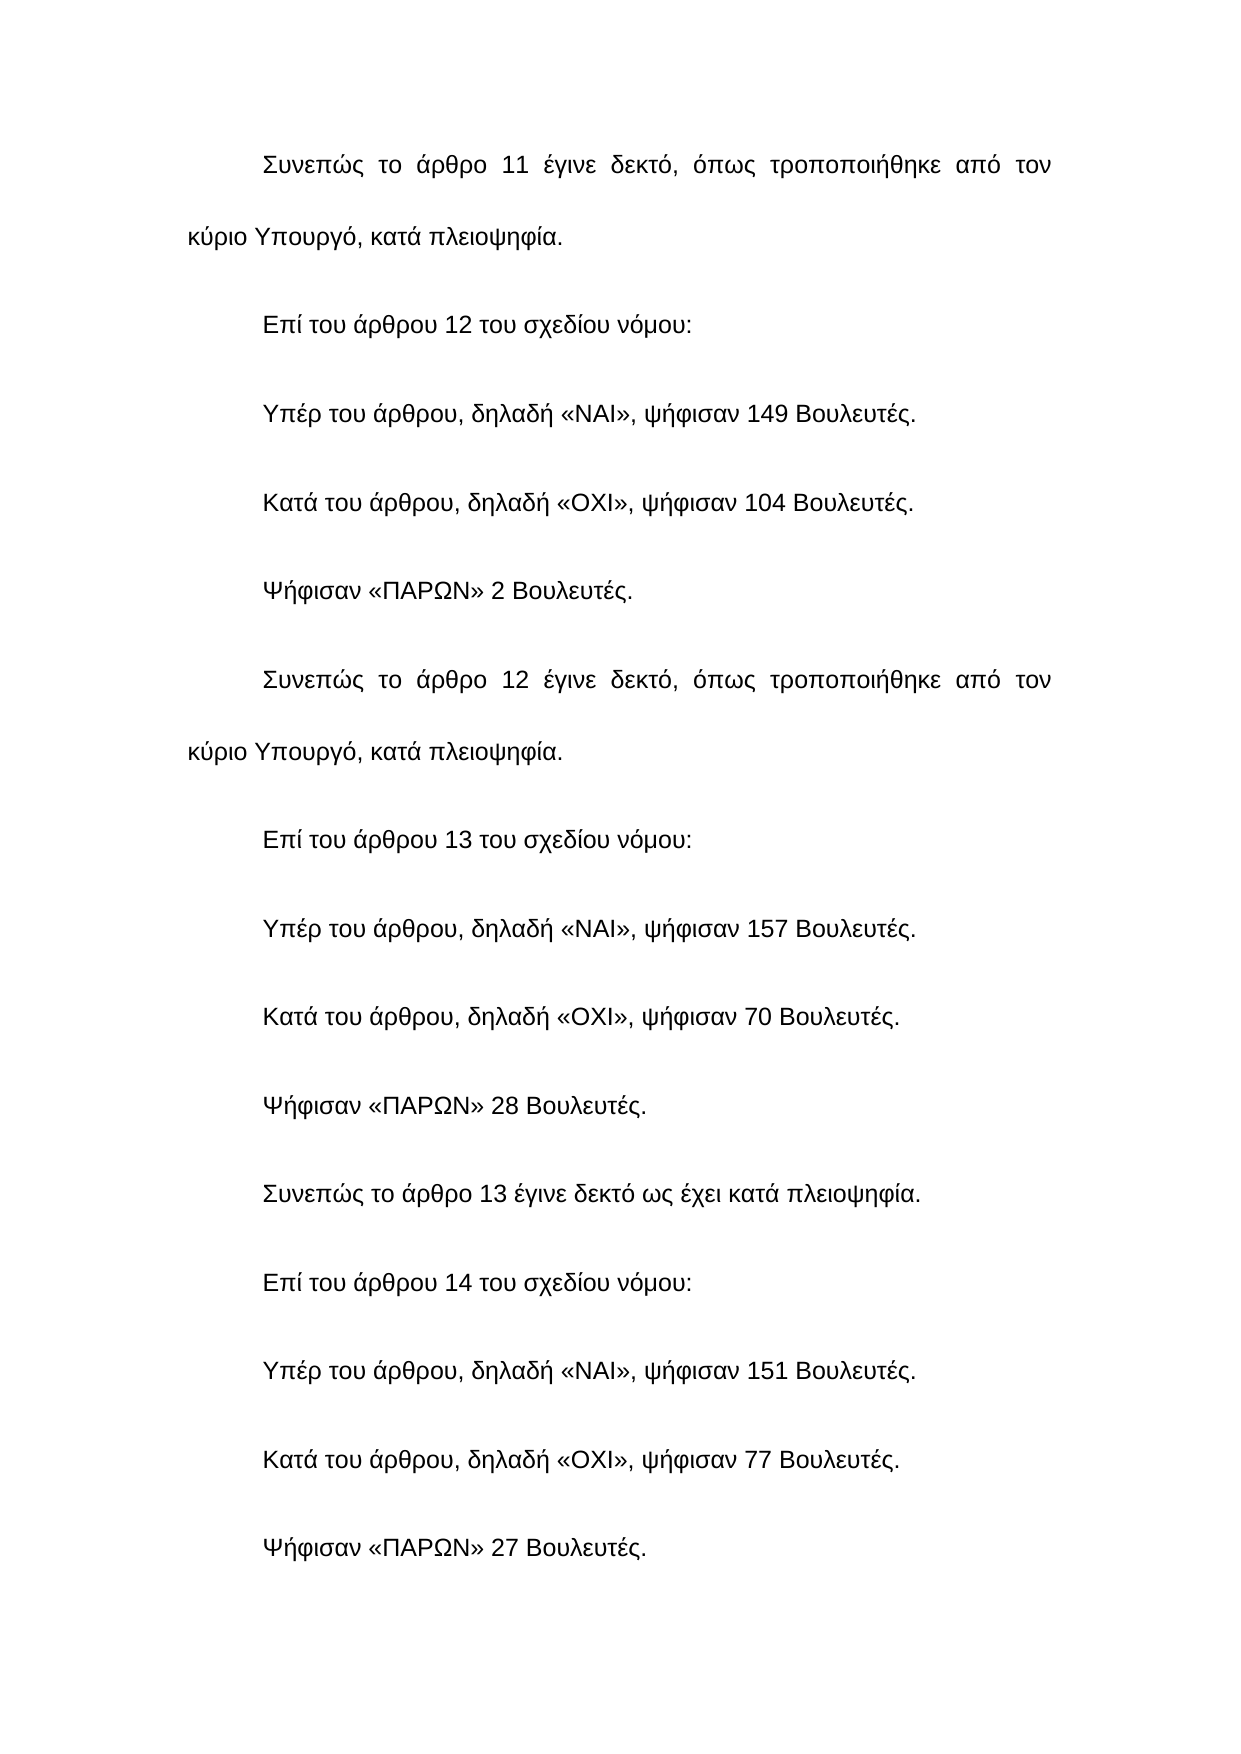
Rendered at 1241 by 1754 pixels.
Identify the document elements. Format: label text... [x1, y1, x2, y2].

text Επί του άρθρου 12 του σχεδίου νόμου: [187, 310, 1053, 339]
text Κατά του άρθρου, δηλαδή «ΟΧΙ», ψήφισαν 77 Βουλευτές. [187, 1445, 1053, 1473]
text Συνεπώς το άρθρο 12 έγινε δεκτό, όπως τροποποιήθηκε από τον κύριο Υπουργό, κατά πλειοψηφία. [187, 664, 1053, 765]
text Συνεπώς το άρθρο 11 έγινε δεκτό, όπως τροποποιήθηκε από τον κύριο Υπουργό, κατά πλειοψηφία. [187, 150, 1053, 251]
text Κατά του άρθρου, δηλαδή «ΟΧΙ», ψήφισαν 70 Βουλευτές. [187, 1002, 1053, 1031]
text Επί του άρθρου 14 του σχεδίου νόμου: [187, 1268, 1053, 1296]
text Κατά του άρθρου, δηλαδή «ΟΧΙ», ψήφισαν 104 Βουλευτές. [187, 487, 1053, 516]
text Συνεπώς το άρθρο 13 έγινε δεκτό ως έχει κατά πλειοψηφία. [187, 1179, 1053, 1208]
text Ψήφισαν «ΠΑΡΩΝ» 27 Βουλευτές. [187, 1533, 1053, 1562]
text Υπέρ του άρθρου, δηλαδή «ΝΑΙ», ψήφισαν 157 Βουλευτές. [187, 913, 1053, 942]
text Υπέρ του άρθρου, δηλαδή «ΝΑΙ», ψήφισαν 149 Βουλευτές. [187, 399, 1053, 428]
text Υπέρ του άρθρου, δηλαδή «ΝΑΙ», ψήφισαν 151 Βουλευτές. [187, 1356, 1053, 1385]
text Ψήφισαν «ΠΑΡΩΝ» 2 Βουλευτές. [187, 576, 1053, 605]
text Ψήφισαν «ΠΑΡΩΝ» 28 Βουλευτές. [187, 1091, 1053, 1119]
text Επί του άρθρου 13 του σχεδίου νόμου: [187, 825, 1053, 854]
